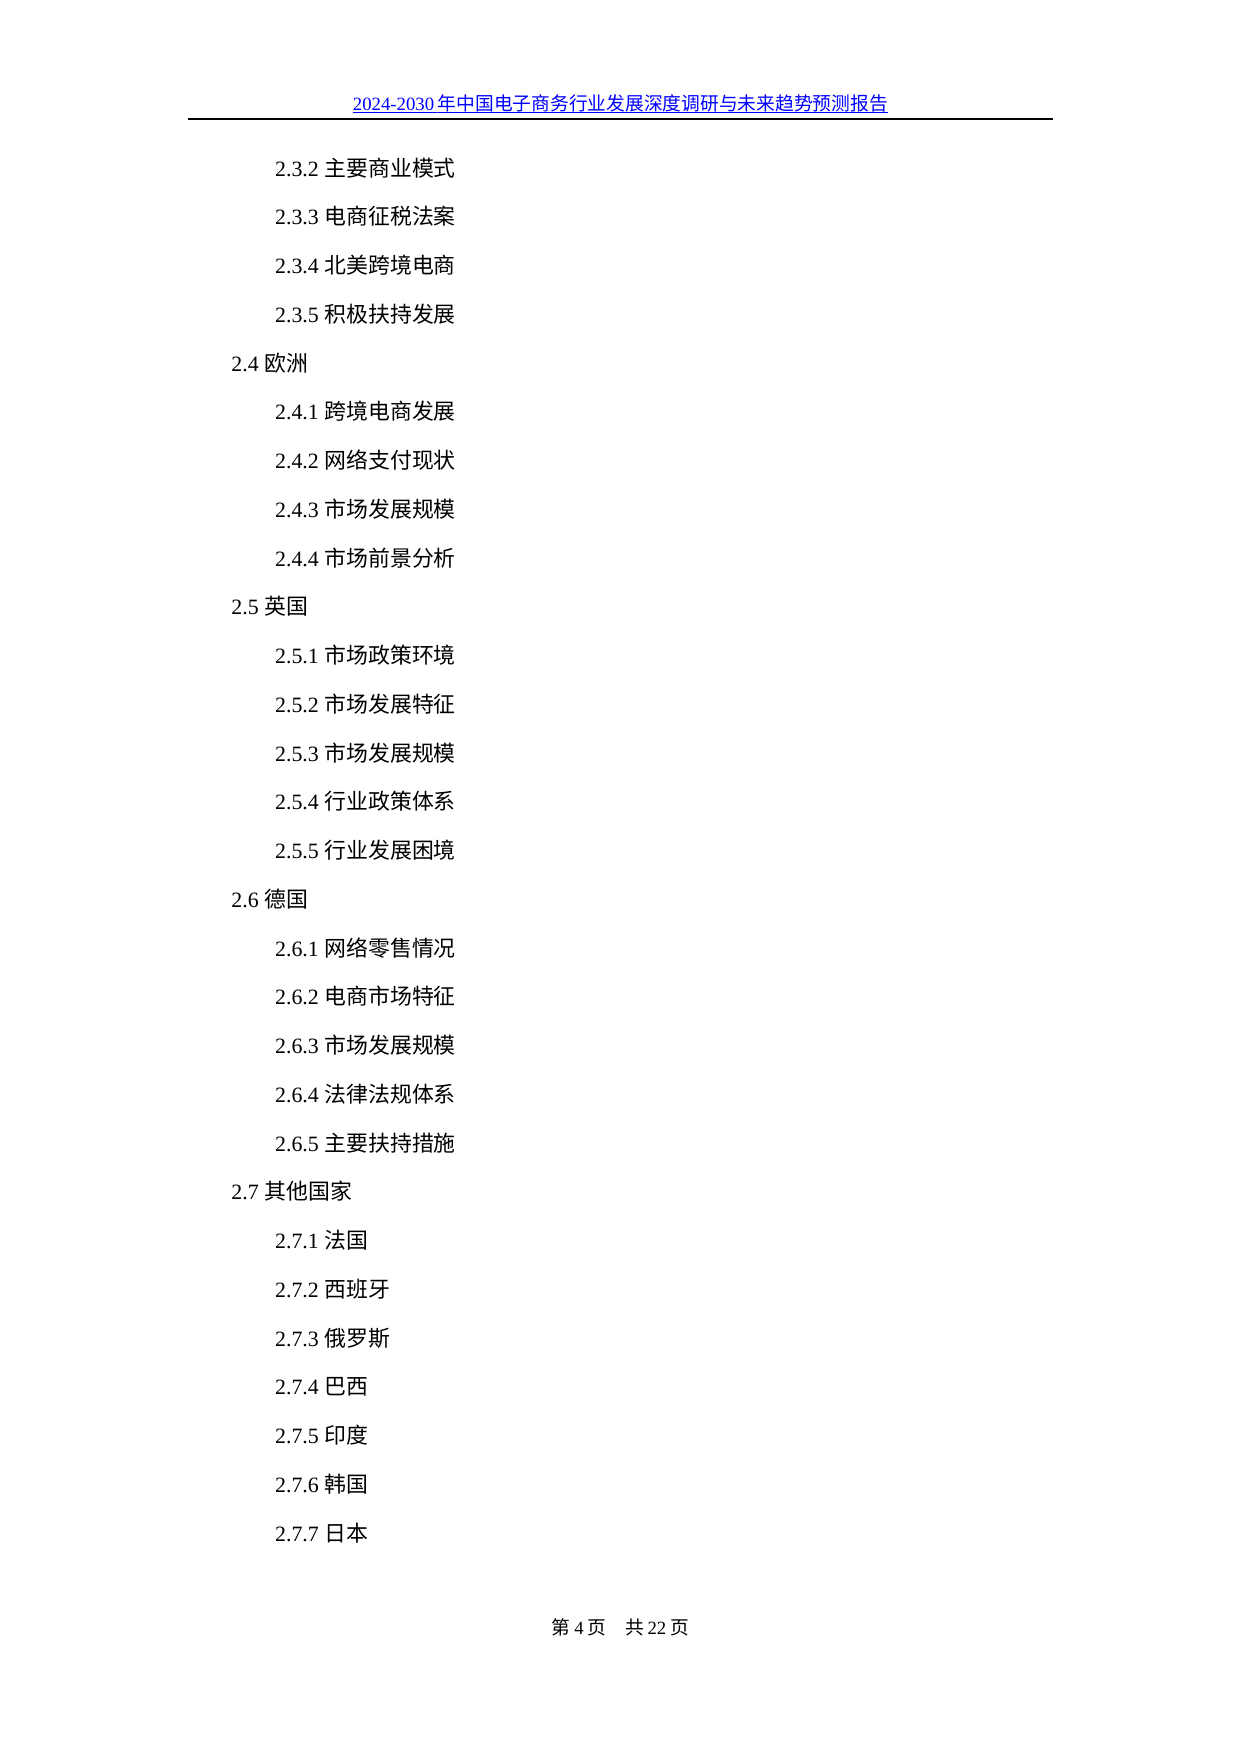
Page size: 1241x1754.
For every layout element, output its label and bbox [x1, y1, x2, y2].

text [187, 150, 1053, 1548]
